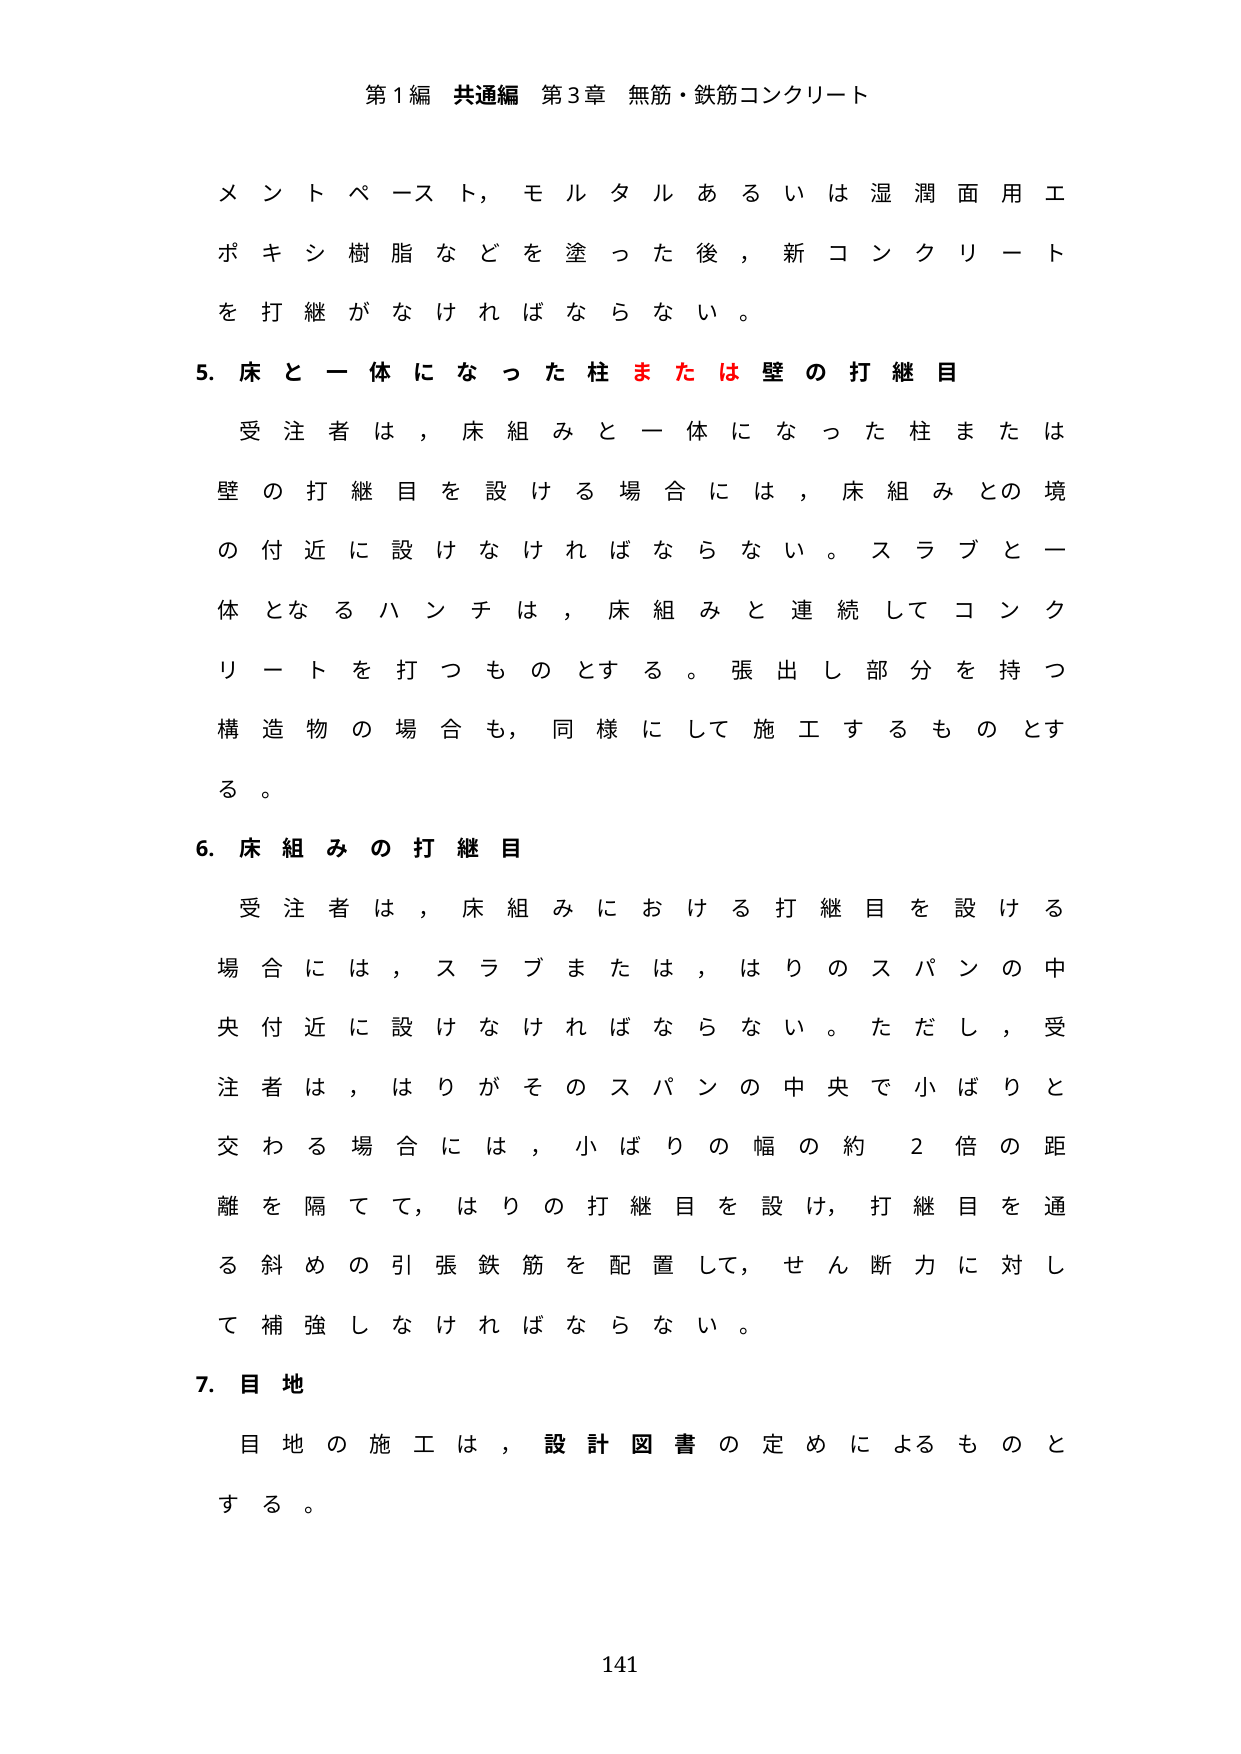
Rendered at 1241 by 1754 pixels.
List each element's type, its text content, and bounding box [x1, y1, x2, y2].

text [207, 162, 1088, 341]
text 7.目地 [185, 1354, 1088, 1413]
text 目地の施工は，設計図書の定めによるものとする。 [207, 1413, 1088, 1532]
text 6.床組みの打継目 [185, 817, 1088, 877]
text 5.床と一体になった柱または壁の打継目 [185, 341, 1088, 400]
text 受注者は，床組みにおける打継目を設ける場合には，スラブまたは，はりのスパンの中央付近に設けなければならない。ただし，受注者は，はりがそのスパンの中央で小ばりと交わる場合には，小ばりの幅の約2倍の距離を隔てて，はりの打継目を設け，打継目を通る斜めの引張鉄筋を配置して，せん断力に対して補強しなければならない。 [207, 877, 1088, 1354]
text 受注者は，床組みと一体になった柱または壁の打継目を設ける場合には，床組みとの境の付近に設けなければならない。スラブと一体となるハンチは，床組みと連続してコンクリートを打つものとする。張出し部分を持つ構造物の場合も，同様にして施工するものとする。 [207, 400, 1088, 817]
